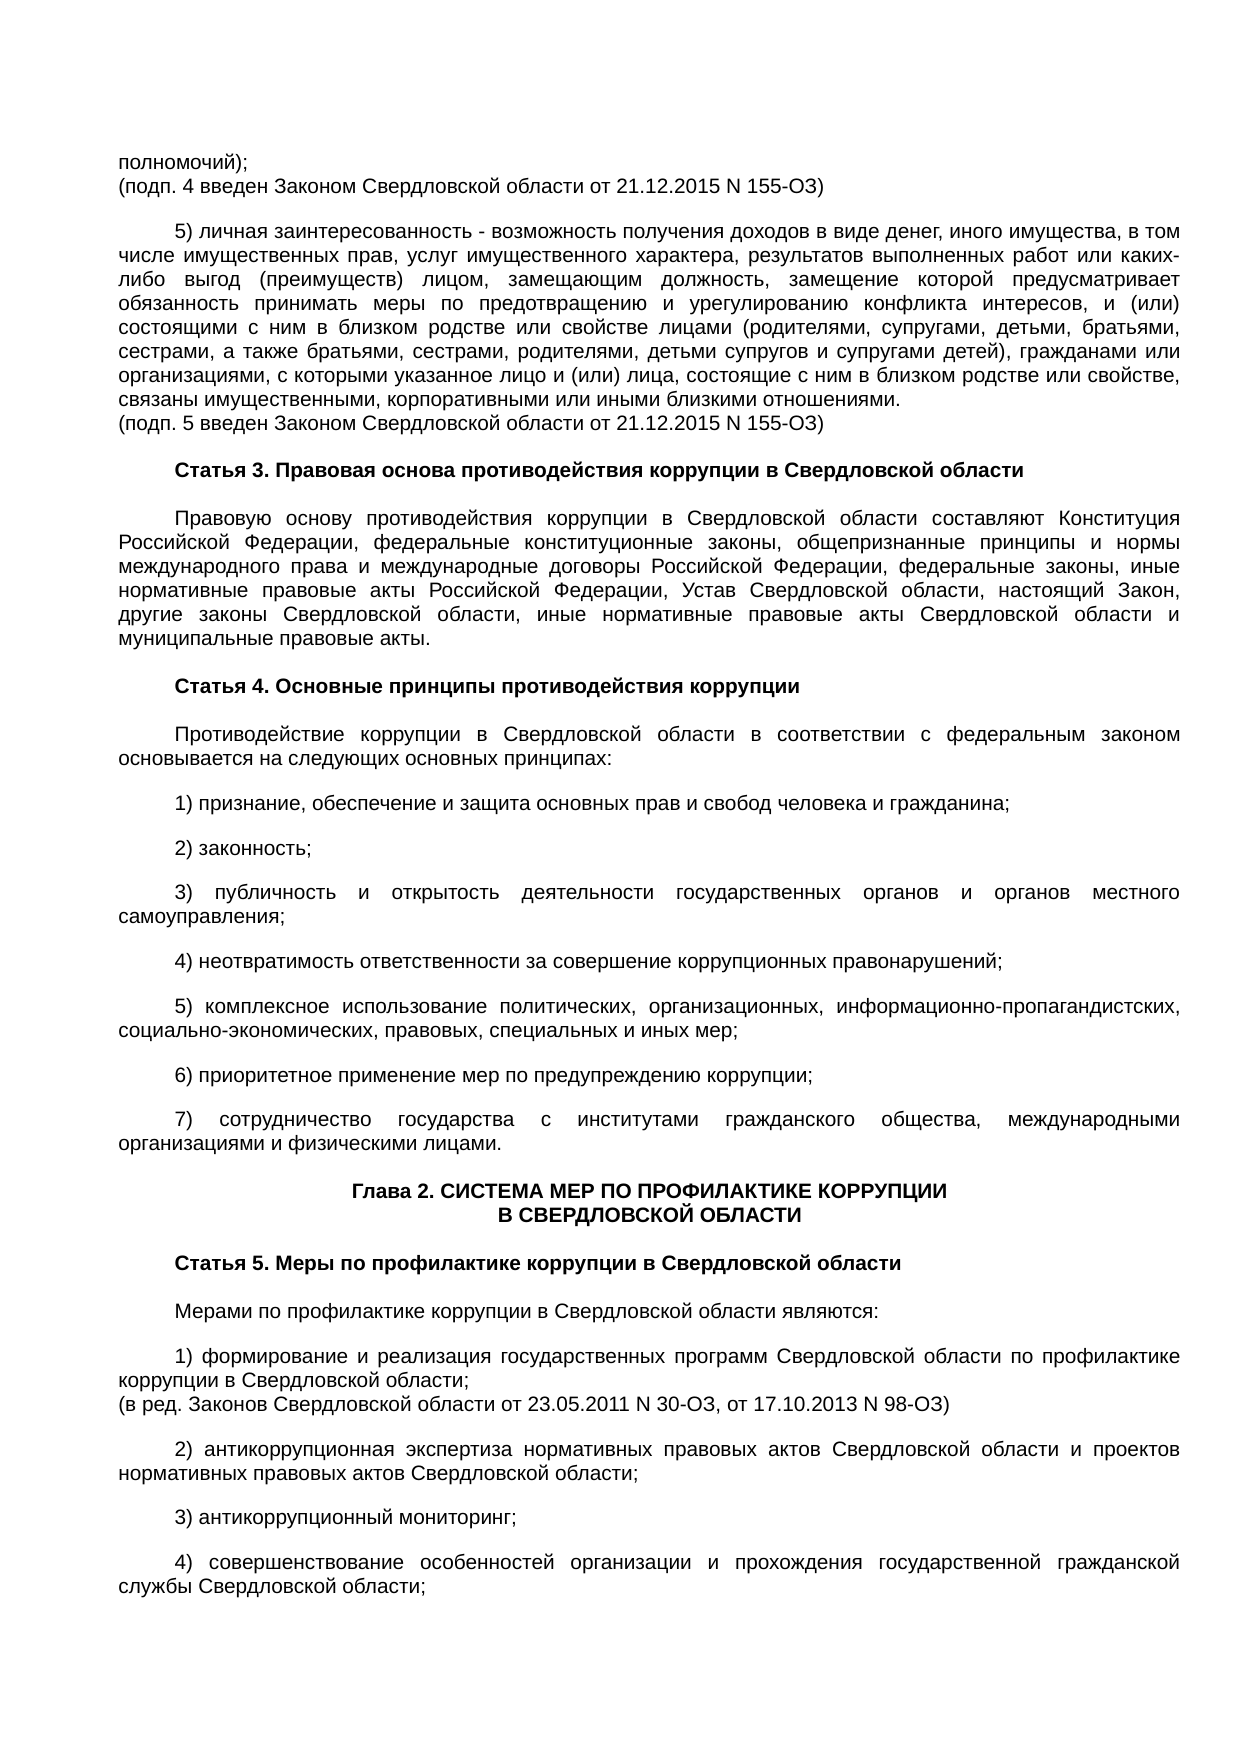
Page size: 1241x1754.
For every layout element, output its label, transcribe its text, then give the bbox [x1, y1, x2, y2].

text 6) приоритетное применение мер по предупреждению коррупции; [118, 1062, 1181, 1086]
text Мерами по профилактике коррупции в Свердловской области являются: [118, 1299, 1181, 1323]
text 7) сотрудничество государства с институтами гражданского общества, международными организациями и физическими лицами. [118, 1107, 1181, 1155]
title Глава 2. СИСТЕМА МЕР ПО ПРОФИЛАКТИКЕ КОРРУПЦИИ [118, 1179, 1181, 1203]
text (в ред. Законов Свердловской области от 23.05.2011 N 30-ОЗ, от 17.10.2013 N 98-ОЗ) [118, 1392, 1181, 1416]
text 5) комплексное использование политических, организационных, информационно-пропагандистских, социально-экономических, правовых, специальных и иных мер; [118, 994, 1181, 1042]
title В СВЕРДЛОВСКОЙ ОБЛАСТИ [118, 1203, 1181, 1227]
text 2) законность; [118, 835, 1181, 859]
text 4) неотвратимость ответственности за совершение коррупционных правонарушений; [118, 949, 1181, 973]
title Статья 4. Основные принципы противодействия коррупции [118, 674, 1181, 698]
text 1) формирование и реализация государственных программ Свердловской области по профилактике коррупции в Свердловской области; [118, 1344, 1181, 1392]
text (подп. 4 введен Законом Свердловской области от 21.12.2015 N 155-ОЗ) [118, 174, 1181, 198]
title Статья 3. Правовая основа противодействия коррупции в Свердловской области [118, 458, 1181, 482]
title Статья 5. Меры по профилактике коррупции в Свердловской области [118, 1251, 1181, 1275]
text 4) совершенствование особенностей организации и прохождения государственной гражданской службы Свердловской области; [118, 1550, 1181, 1598]
text 3) антикоррупционный мониторинг; [118, 1505, 1181, 1529]
text 2) антикоррупционная экспертиза нормативных правовых актов Свердловской области и проектов нормативных правовых актов Свердловской области; [118, 1436, 1181, 1484]
text Правовую основу противодействия коррупции в Свердловской области составляют Конституция Российской Федерации, федеральные конституционные законы, общепризнанные принципы и нормы международного права и международные договоры Российской Федерации, федеральные законы, иные нормативные правовые акты Российской Федерации, Устав Свердловской области, настоящий Закон, другие законы Свердловской области, иные нормативные правовые акты Свердловской области и муниципальные правовые акты. [118, 506, 1181, 650]
text 1) признание, обеспечение и защита основных прав и свобод человека и гражданина; [118, 791, 1181, 814]
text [118, 150, 1181, 174]
text 3) публичность и открытость деятельности государственных органов и органов местного самоуправления; [118, 880, 1181, 928]
text (подп. 5 введен Законом Свердловской области от 21.12.2015 N 155-ОЗ) [118, 410, 1181, 434]
text 5) личная заинтересованность - возможность получения доходов в виде денег, иного имущества, в том числе имущественных прав, услуг имущественного характера, результатов выполненных работ или каких-либо выгод (преимуществ) лицом, замещающим должность, замещение которой предусматривает обязанность принимать меры по предотвращению и урегулированию конфликта интересов, и (или) состоящими с ним в близком родстве или свойстве лицами (родителями, супругами, детьми, братьями, сестрами, а также братьями, сестрами, родителями, детьми супругов и супругами детей), гражданами или организациями, с которыми указанное лицо и (или) лица, состоящие с ним в близком родстве или свойстве, связаны имущественными, корпоративными или иными близкими отношениями. [118, 219, 1181, 410]
text Противодействие коррупции в Свердловской области в соответствии с федеральным законом основывается на следующих основных принципах: [118, 722, 1181, 770]
